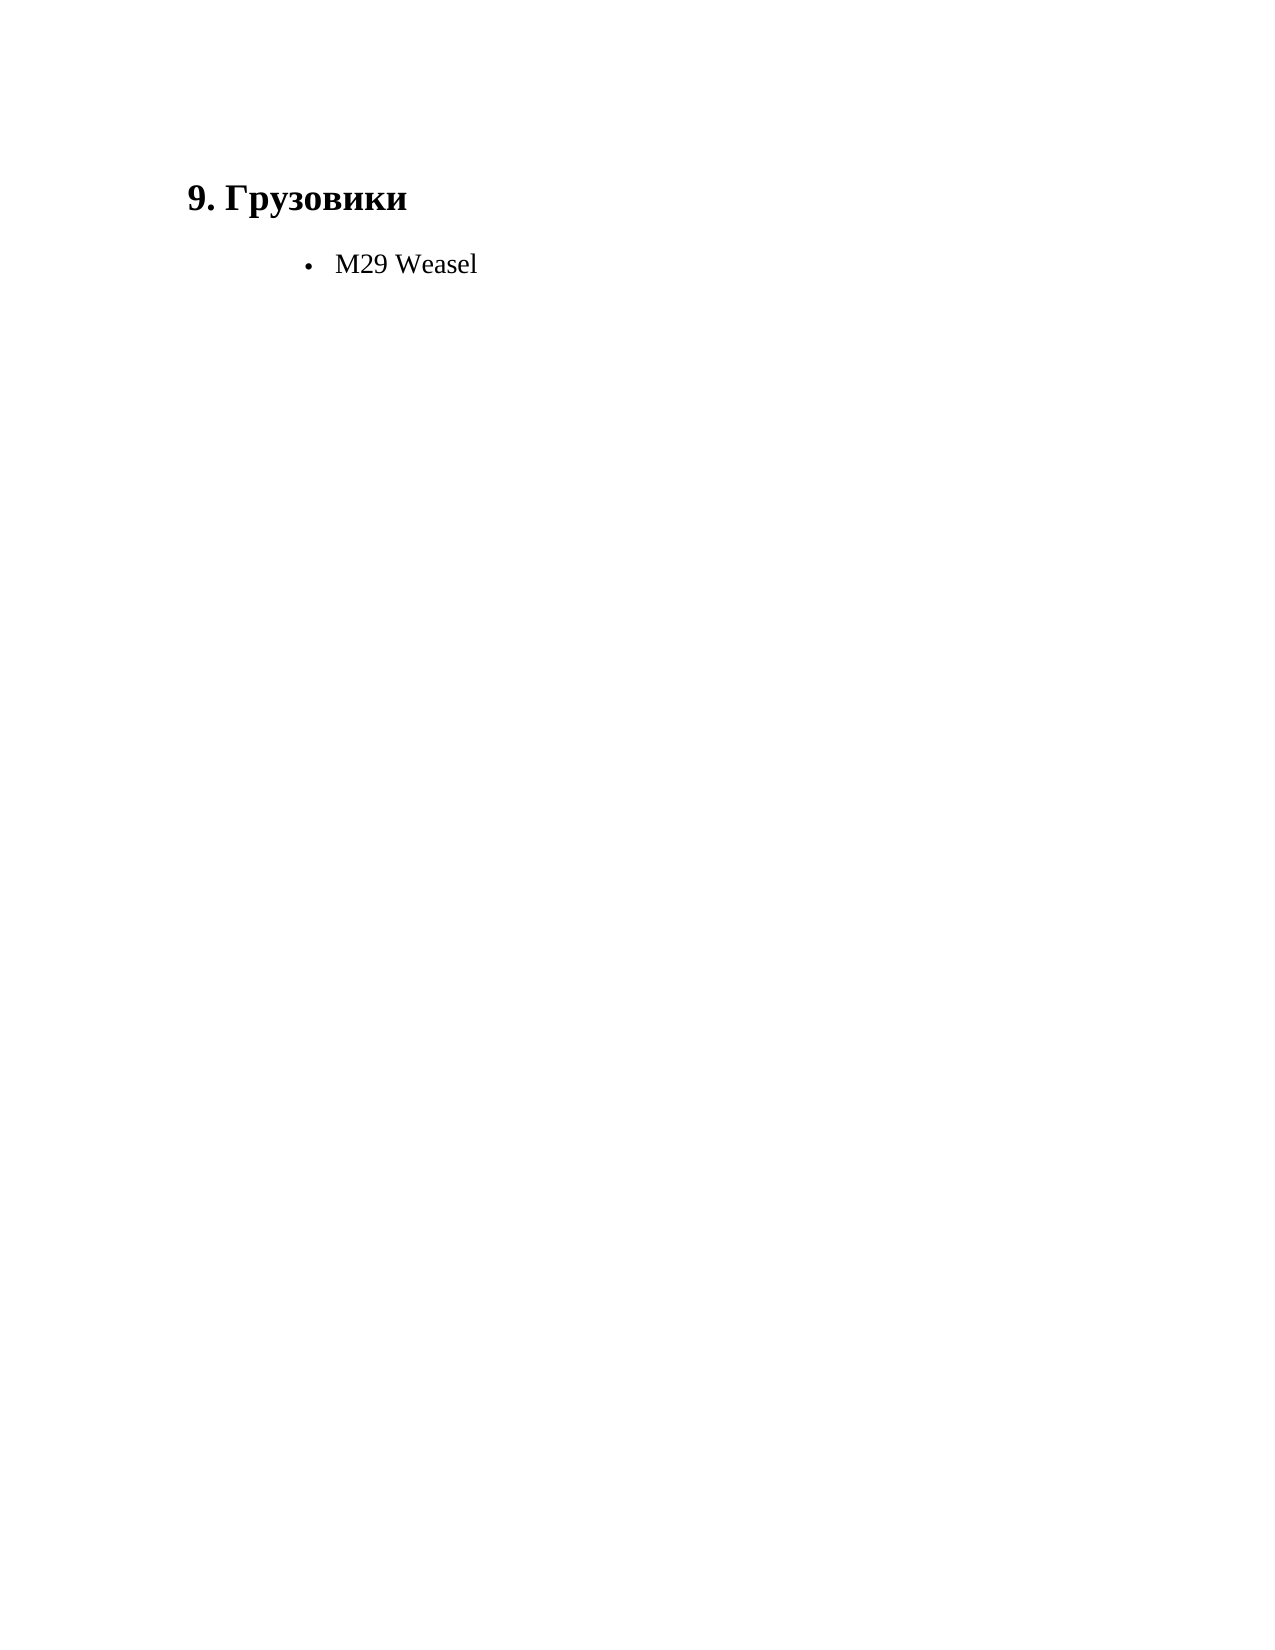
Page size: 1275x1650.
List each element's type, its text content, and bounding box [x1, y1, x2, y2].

list 9. Грузовики [187, 175, 1087, 218]
list M29 Weasel [305, 248, 1087, 280]
